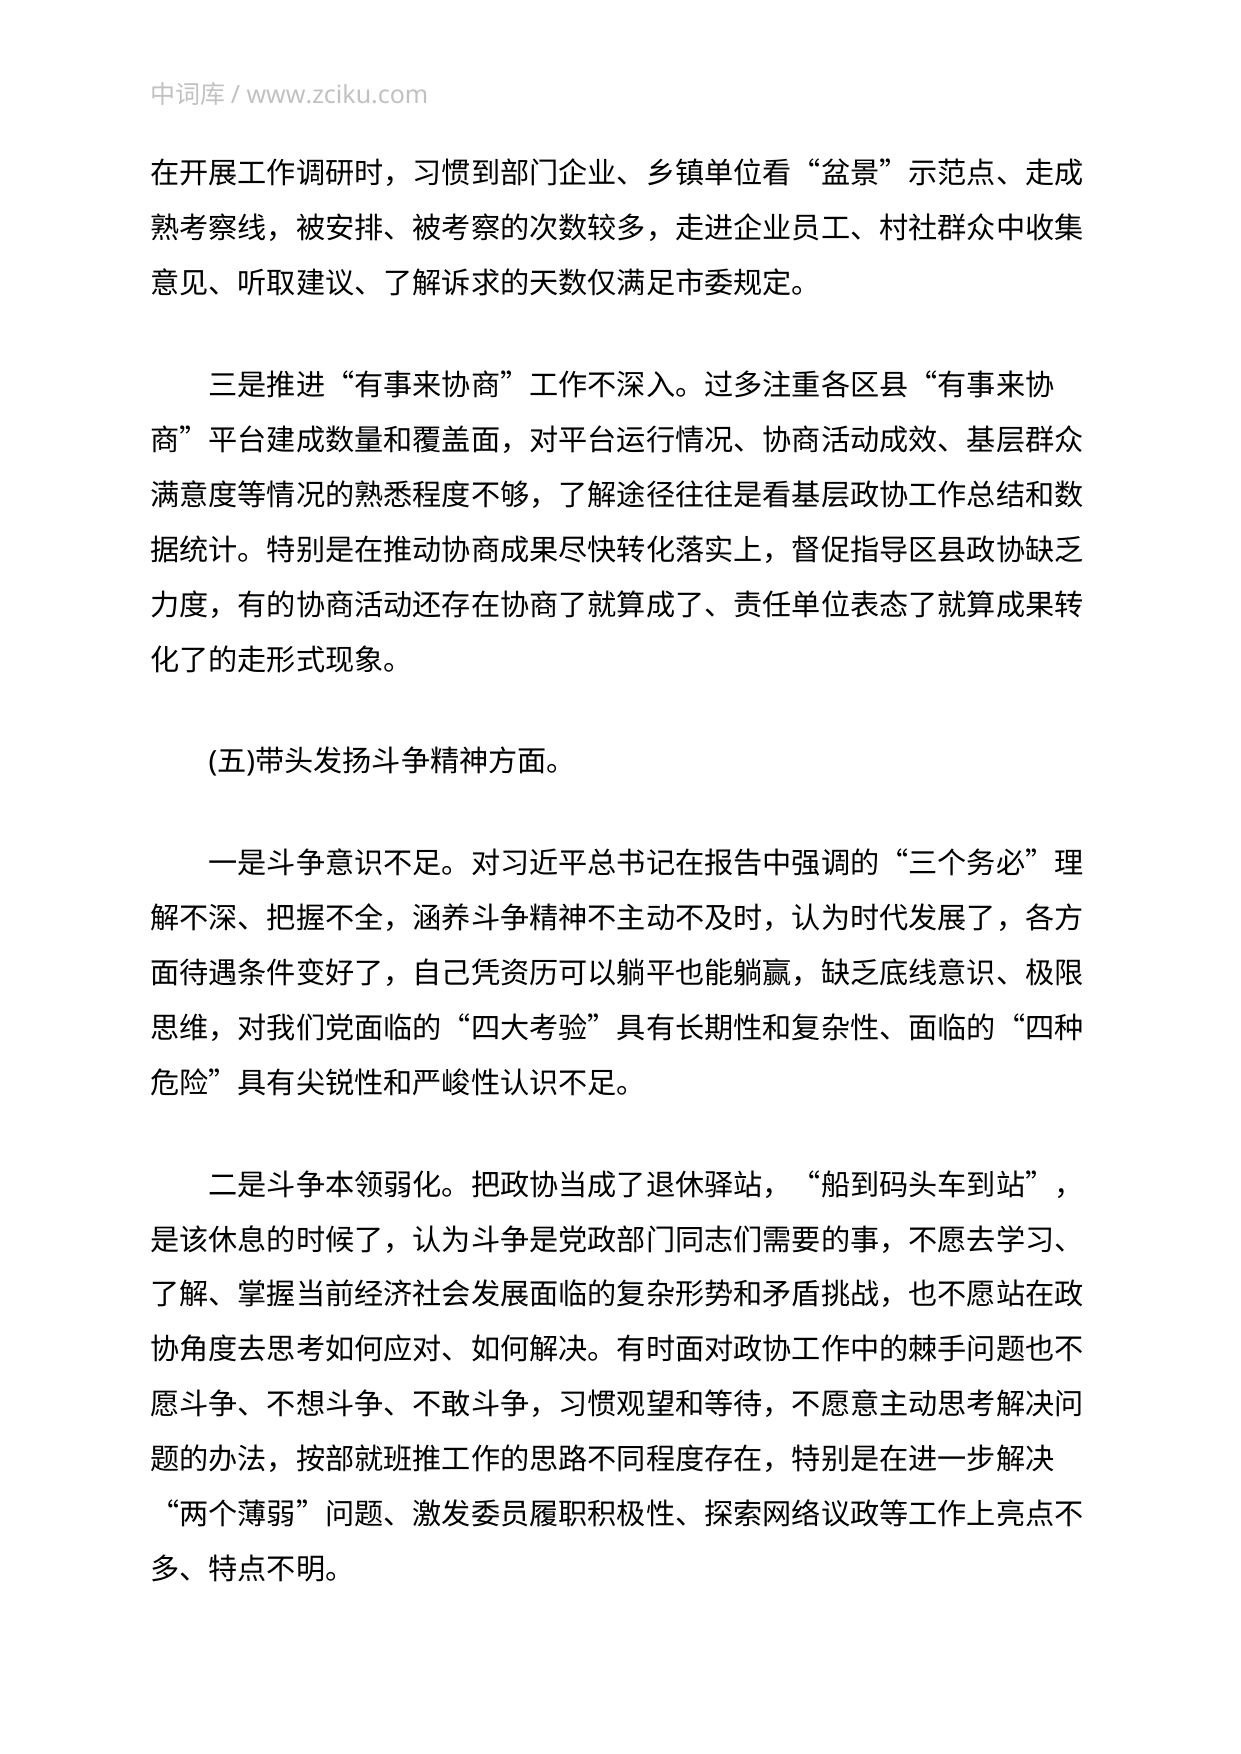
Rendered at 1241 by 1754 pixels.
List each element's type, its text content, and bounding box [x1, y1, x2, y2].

text 二是斗争本领弱化。把政协当成了退休驿站，“船到码头车到站”，是该休息的时候了，认为斗争是党政部门同志们需要的事，不愿去学习、了解、掌握当前经济社会发展面临的复杂形势和矛盾挑战，也不愿站在政协角度去思考如何应对、如何解决。有时面对政协工作中的棘手问题也不愿斗争、不想斗争、不敢斗争，习惯观望和等待，不愿意主动思考解决问题的办法，按部就班推工作的思路不同程度存在，特别是在进一步解决“两个薄弱”问题、激发委员履职积极性、探索网络议政等工作上亮点不多、特点不明。 [150, 1161, 1090, 1588]
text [150, 150, 1090, 302]
text 一是斗争意识不足。对习近平总书记在报告中强调的“三个务必”理解不深、把握不全，涵养斗争精神不主动不及时，认为时代发展了，各方面待遇条件变好了，自己凭资历可以躺平也能躺赢，缺乏底线意识、极限思维，对我们党面临的“四大考验”具有长期性和复杂性、面临的“四种危险”具有尖锐性和严峻性认识不足。 [150, 840, 1090, 1102]
text (五)带头发扬斗争精神方面。 [150, 738, 1090, 780]
text 三是推进“有事来协商”工作不深入。过多注重各区县“有事来协商”平台建成数量和覆盖面，对平台运行情况、协商活动成效、基层群众满意度等情况的熟悉程度不够，了解途径往往是看基层政协工作总结和数据统计。特别是在推动协商成果尽快转化落实上，督促指导区县政协缺乏力度，有的协商活动还存在协商了就算成了、责任单位表态了就算成果转化了的走形式现象。 [150, 362, 1090, 678]
